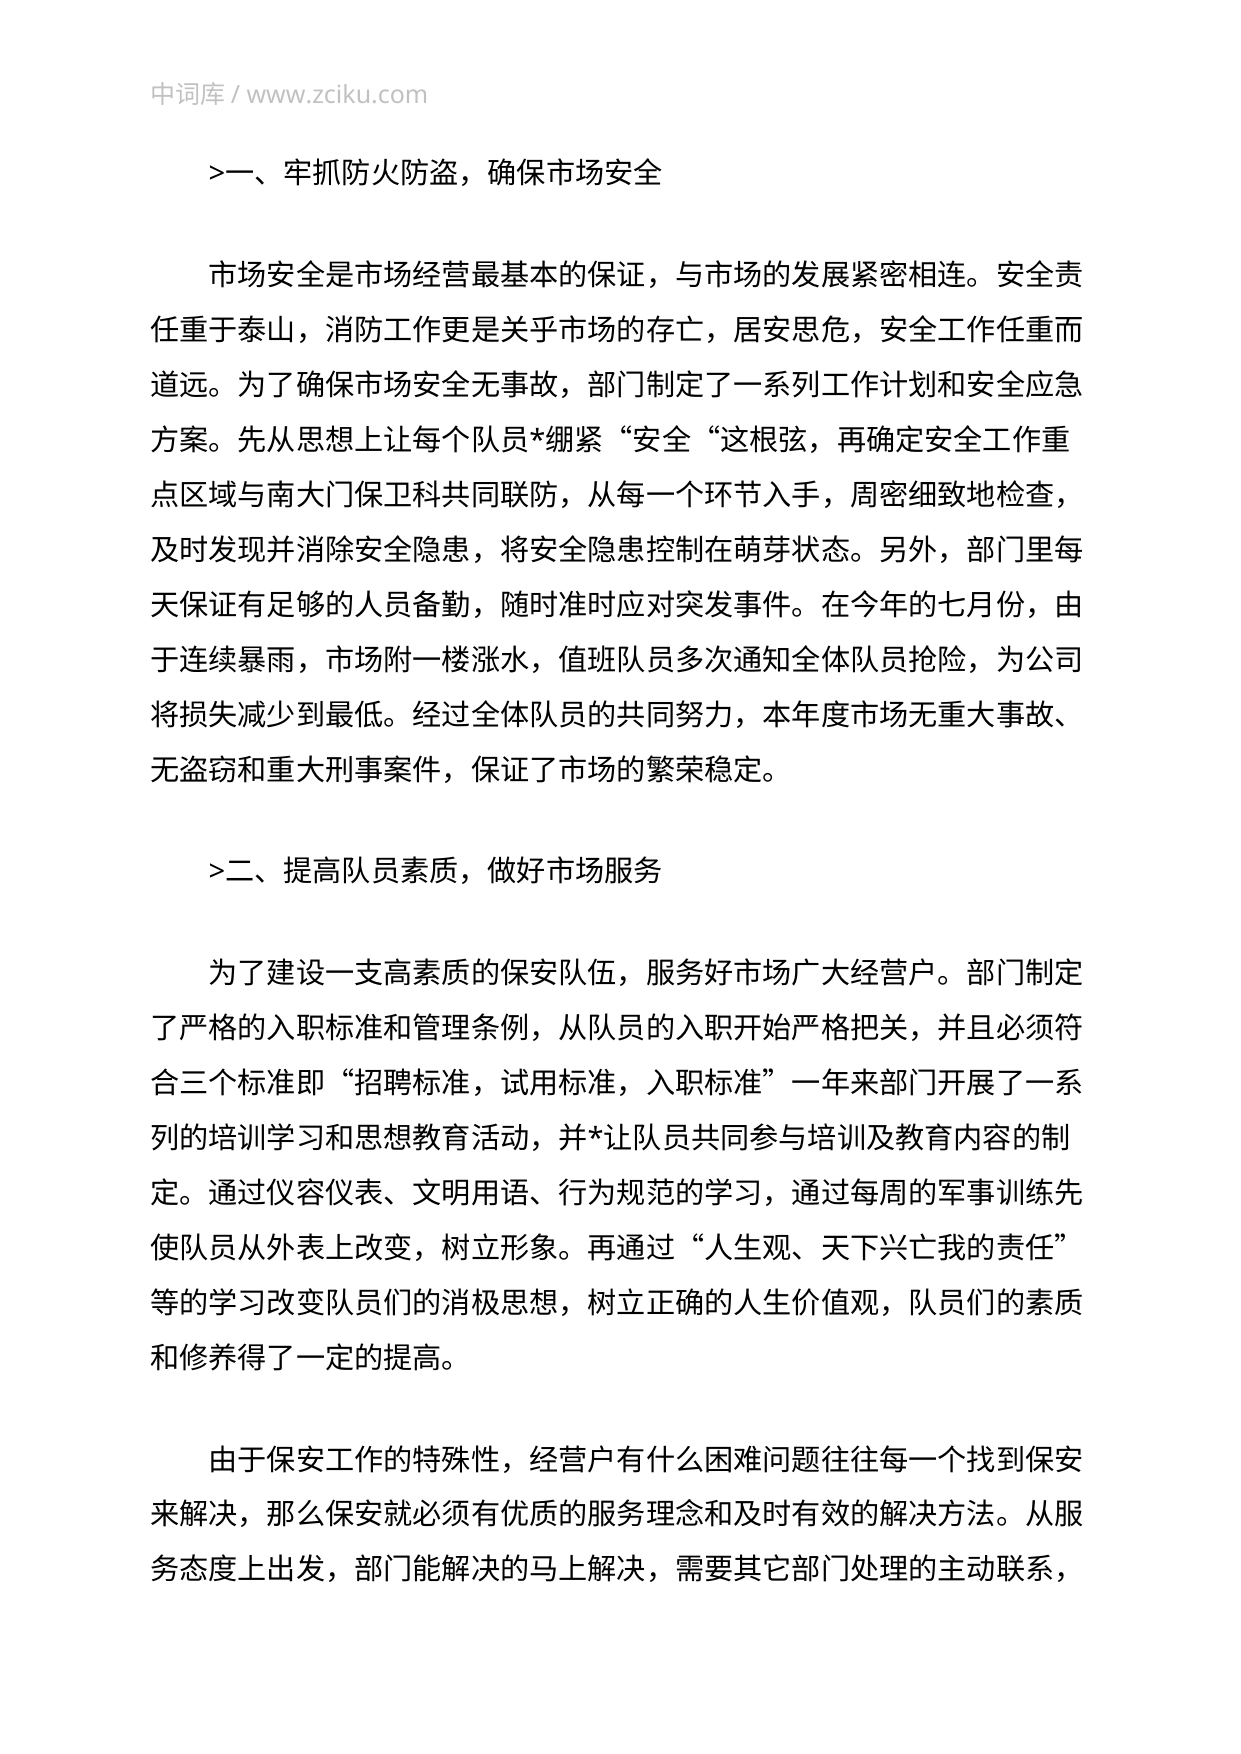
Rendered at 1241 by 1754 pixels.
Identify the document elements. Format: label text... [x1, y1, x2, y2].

text 为了建设一支高素质的保安队伍，服务好市场广大经营户。部门制定了严格的入职标准和管理条例，从队员的入职开始严格把关，并且必须符合三个标准即“招聘标准，试用标准，入职标准”一年来部门开展了一系列的培训学习和思想教育活动，并*让队员共同参与培训及教育内容的制定。通过仪容仪表、文明用语、行为规范的学习，通过每周的军事训练先使队员从外表上改变，树立形象。再通过“人生观、天下兴亡我的责任”等的学习改变队员们的消极思想，树立正确的人生价值观，队员们的素质和修养得了一定的提高。 [150, 950, 1090, 1377]
text >二、提高队员素质，做好市场服务 [150, 848, 1090, 890]
text >一、牢抓防火防盗，确保市场安全 [150, 150, 1090, 192]
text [150, 1436, 1090, 1588]
text 市场安全是市场经营最基本的保证，与市场的发展紧密相连。安全责任重于泰山，消防工作更是关乎市场的存亡，居安思危，安全工作任重而道远。为了确保市场安全无事故，部门制定了一系列工作计划和安全应急方案。先从思想上让每个队员*绷紧“安全“这根弦，再确定安全工作重点区域与南大门保卫科共同联防，从每一个环节入手，周密细致地检查，及时发现并消除安全隐患，将安全隐患控制在萌芽状态。另外，部门里每天保证有足够的人员备勤，随时准时应对突发事件。在今年的七月份，由于连续暴雨，市场附一楼涨水，值班队员多次通知全体队员抢险，为公司将损失减少到最低。经过全体队员的共同努力，本年度市场无重大事故、无盗窃和重大刑事案件，保证了市场的繁荣稳定。 [150, 252, 1090, 788]
